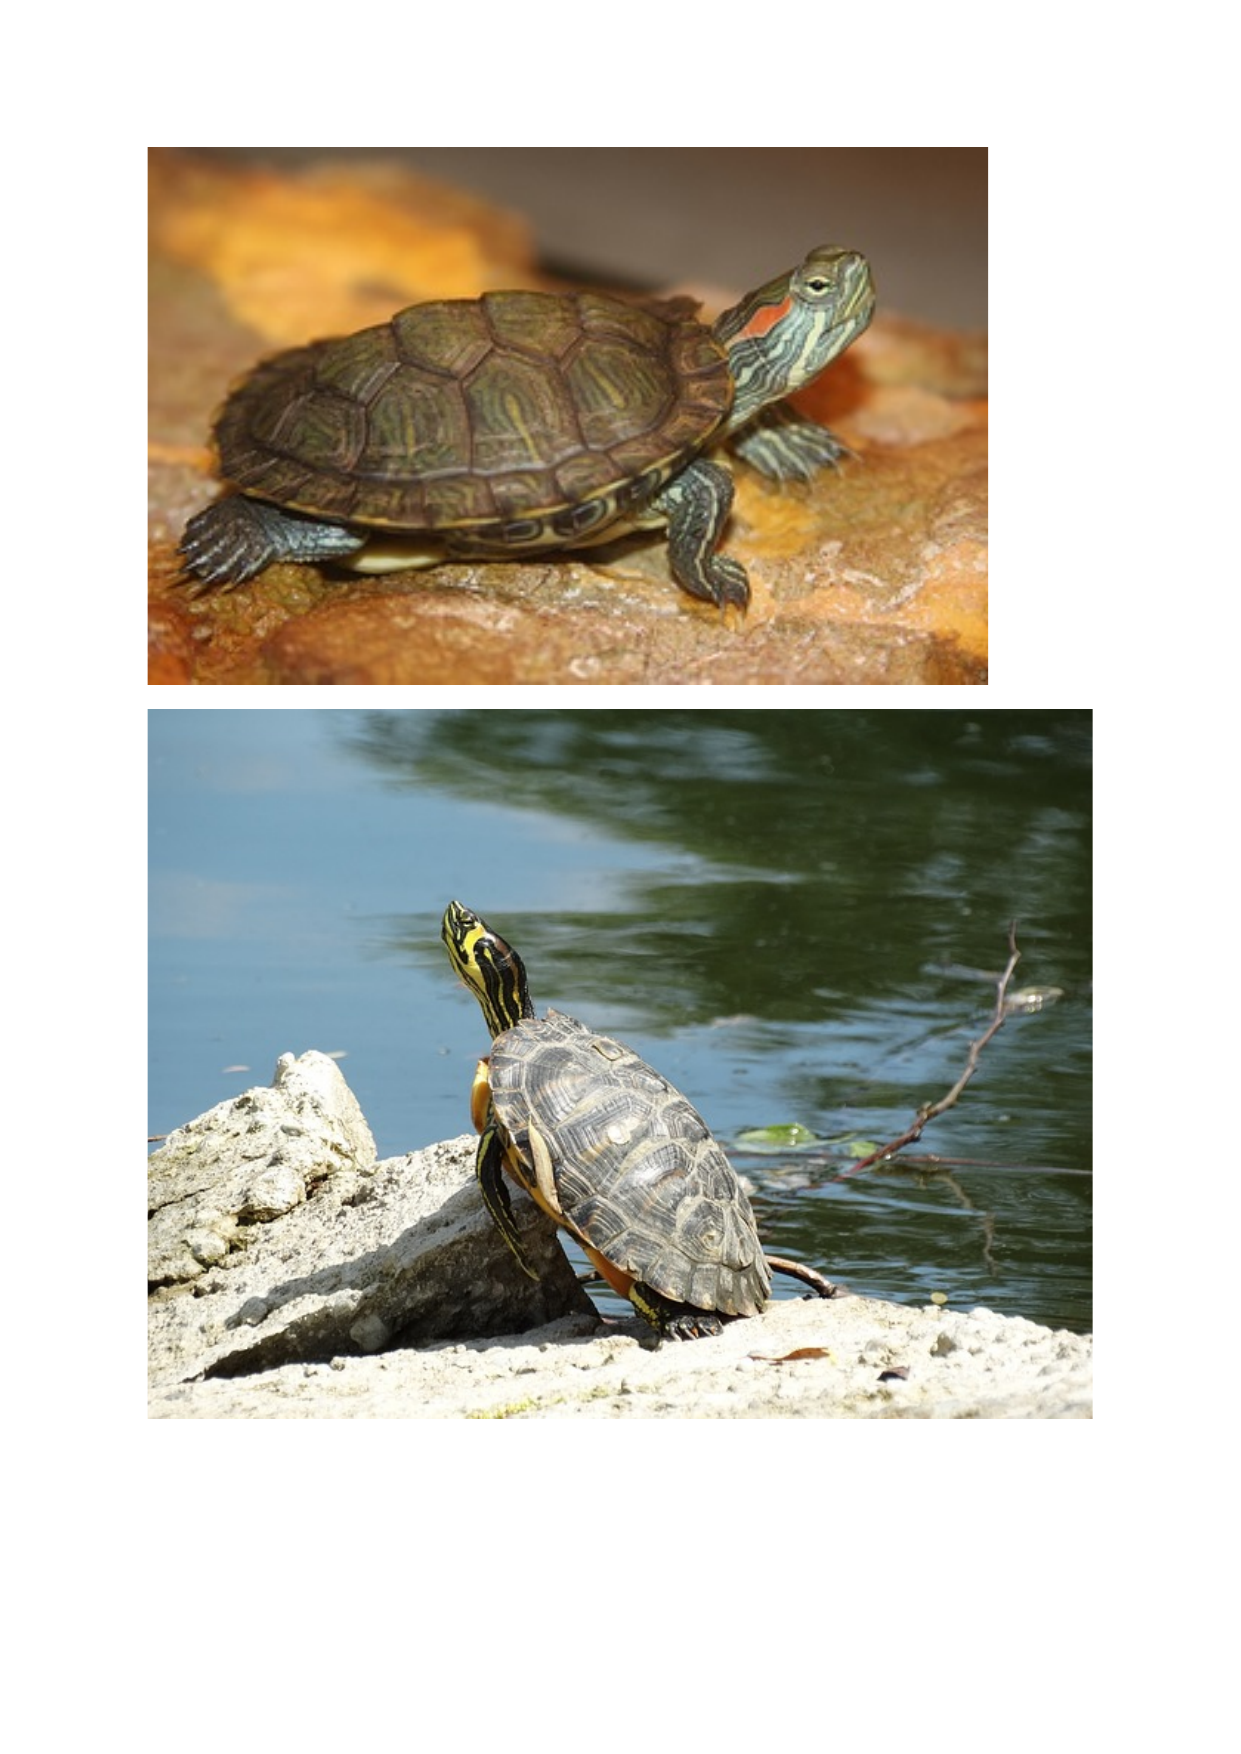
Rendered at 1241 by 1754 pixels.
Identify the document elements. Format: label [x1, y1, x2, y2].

picture [147, 709, 1093, 1419]
picture [147, 147, 989, 685]
